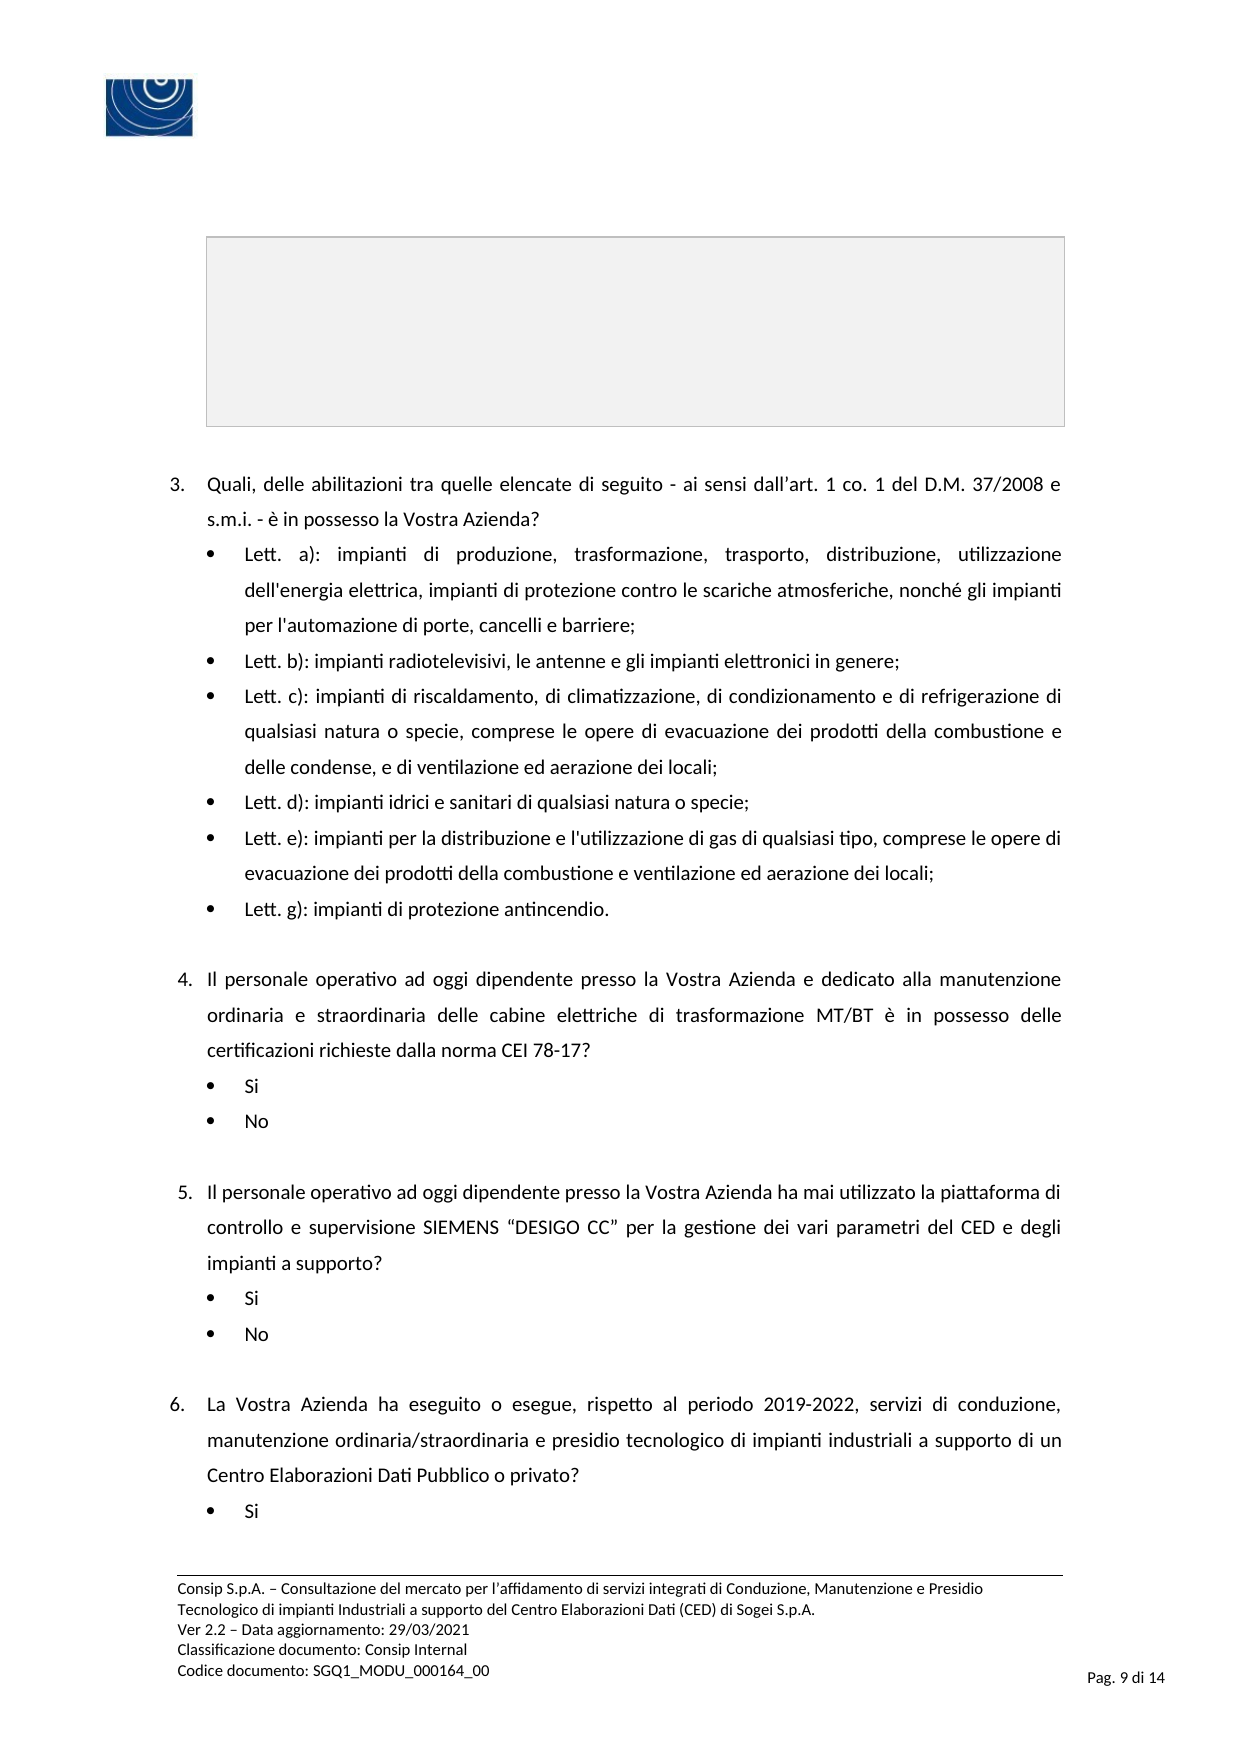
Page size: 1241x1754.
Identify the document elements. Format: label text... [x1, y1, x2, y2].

picture [103, 73, 199, 141]
list Si [207, 1065, 1063, 1100]
list Si [207, 1277, 1063, 1313]
list Il personale operativo ad oggi dipendente presso la Vostra Azienda e dedicato alla manutenzione ordinaria e straordinaria delle cabine elettriche di trasformazione MT/BT è in possesso delle certificazioni richieste dalla norma CEI 78-17? [177, 958, 1063, 1065]
list Quali, delle abilitazioni tra quelle elencate di seguito - ai sensi dall’art. 1 co. 1 del D.M. 37/2008 e s.m.i. - è in possesso la Vostra Azienda? [169, 463, 1063, 533]
list Il personale operativo ad oggi dipendente presso la Vostra Azienda ha mai utilizzato la piattaforma di controllo e supervisione SIEMENS “DESIGO CC” per la gestione dei vari parametri del CED e degli impianti a supporto? [177, 1171, 1063, 1277]
list Lett. d): impianti idrici e sanitari di qualsiasi natura o specie; [207, 781, 1063, 817]
list Lett. a): impianti di produzione, trasformazione, trasporto, distribuzione, utilizzazione dell'energia elettrica, impianti di protezione contro le scariche atmosferiche, nonché gli impianti per l'automazione di porte, cancelli e barriere; [207, 533, 1063, 640]
list No [207, 1100, 1063, 1136]
list La Vostra Azienda ha eseguito o esegue, rispetto al periodo 2019-2022, servizi di conduzione, manutenzione ordinaria/straordinaria e presidio tecnologico di impianti industriali a supporto di un Centro Elaborazioni Dati Pubblico o privato? [169, 1383, 1063, 1490]
list Lett. g): impianti di protezione antincendio. [207, 888, 1063, 923]
list No [207, 1313, 1063, 1348]
list Lett. c): impianti di riscaldamento, di climatizzazione, di condizionamento e di refrigerazione di qualsiasi natura o specie, comprese le opere di evacuazione dei prodotti della combustione e delle condense, e di ventilazione ed aerazione dei locali; [207, 675, 1063, 781]
list Si [207, 1490, 1063, 1525]
list Lett. b): impianti radiotelevisivi, le antenne e gli impianti elettronici in genere; [207, 640, 1063, 675]
table_header [207, 238, 1064, 426]
list Lett. e): impianti per la distribuzione e l'utilizzazione di gas di qualsiasi tipo, comprese le opere di evacuazione dei prodotti della combustione e ventilazione ed aerazione dei locali; [207, 817, 1063, 888]
